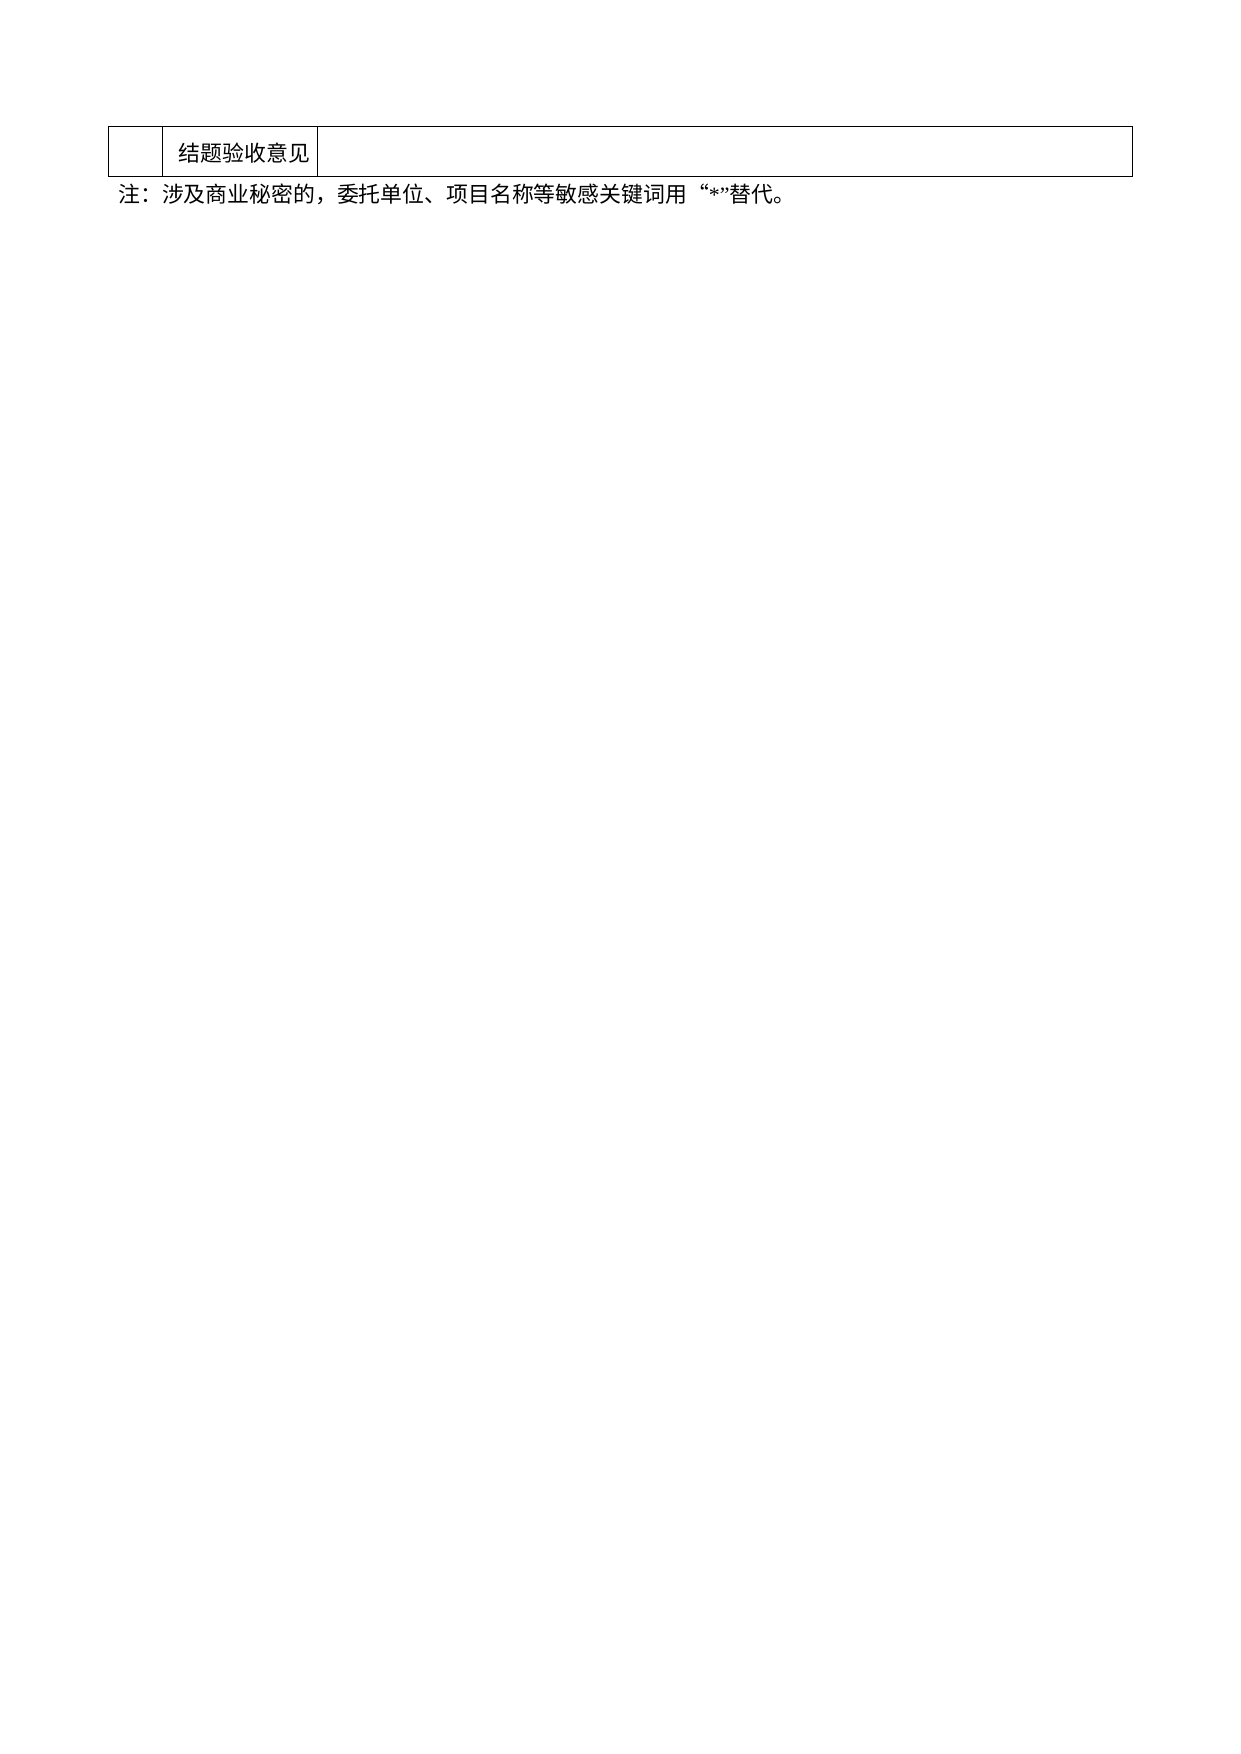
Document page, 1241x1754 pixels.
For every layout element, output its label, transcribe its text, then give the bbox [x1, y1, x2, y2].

table_cell [318, 127, 1132, 176]
table_cell 结题验收意见 [163, 127, 317, 176]
text 注：涉及商业秘密的，委托单位、项目名称等敏感关键词用“*”替代。 [118, 177, 1122, 209]
